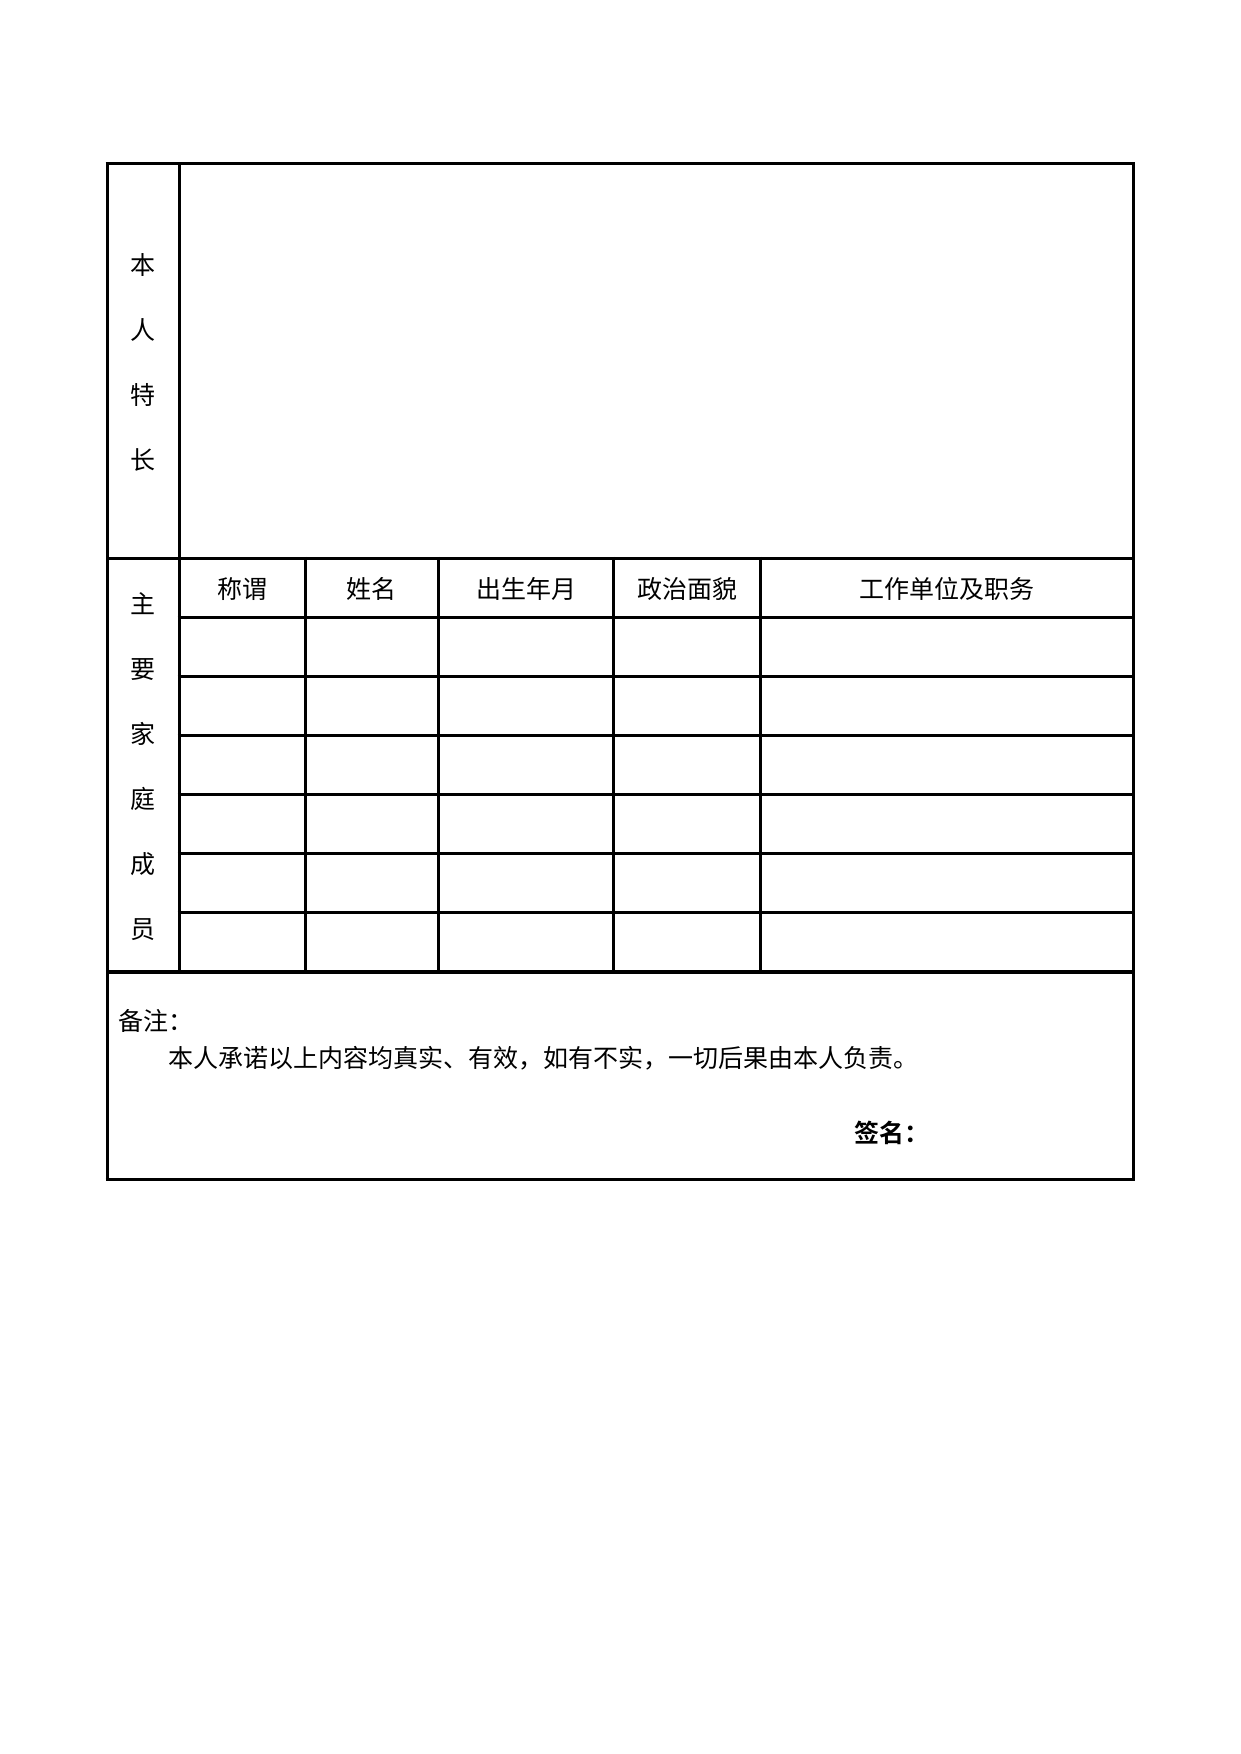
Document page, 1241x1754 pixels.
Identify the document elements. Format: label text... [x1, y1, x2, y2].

table_cell [307, 678, 437, 734]
table_cell [440, 796, 612, 852]
table_cell 政治面貌 [615, 560, 759, 616]
table_cell [440, 855, 612, 911]
table_cell [181, 678, 304, 734]
table_cell [307, 737, 437, 793]
table_cell [307, 914, 437, 970]
table_cell [615, 678, 759, 734]
table_cell [762, 737, 1132, 793]
table_cell 工作单位及职务 [762, 560, 1132, 616]
table_cell 本人特长 [109, 165, 178, 557]
table_cell [307, 855, 437, 911]
table_cell [181, 165, 1132, 557]
table_cell [181, 619, 304, 675]
table_cell [440, 619, 612, 675]
table_cell [181, 855, 304, 911]
table_cell 出生年月 [440, 560, 612, 616]
table_cell [181, 796, 304, 852]
table_cell [440, 737, 612, 793]
table_cell 备注： 本人承诺以上内容均真实、有效，如有不实，一切后果由本人负责。 签名： [109, 974, 1132, 1177]
table_cell [762, 619, 1132, 675]
table_cell [307, 796, 437, 852]
table_cell [181, 737, 304, 793]
table_cell 称谓 [181, 560, 304, 616]
table_cell [307, 619, 437, 675]
table_cell [762, 855, 1132, 911]
table_cell [615, 914, 759, 970]
table_cell [615, 737, 759, 793]
table_cell [762, 678, 1132, 734]
table_cell [762, 796, 1132, 852]
table_cell [615, 796, 759, 852]
table_cell [615, 619, 759, 675]
table_cell [440, 678, 612, 734]
table_cell [181, 914, 304, 970]
table_cell 姓名 [307, 560, 437, 616]
table_cell [440, 914, 612, 970]
table_cell [615, 855, 759, 911]
table_cell [762, 914, 1132, 970]
table_cell 主要家庭成员 [109, 560, 178, 970]
